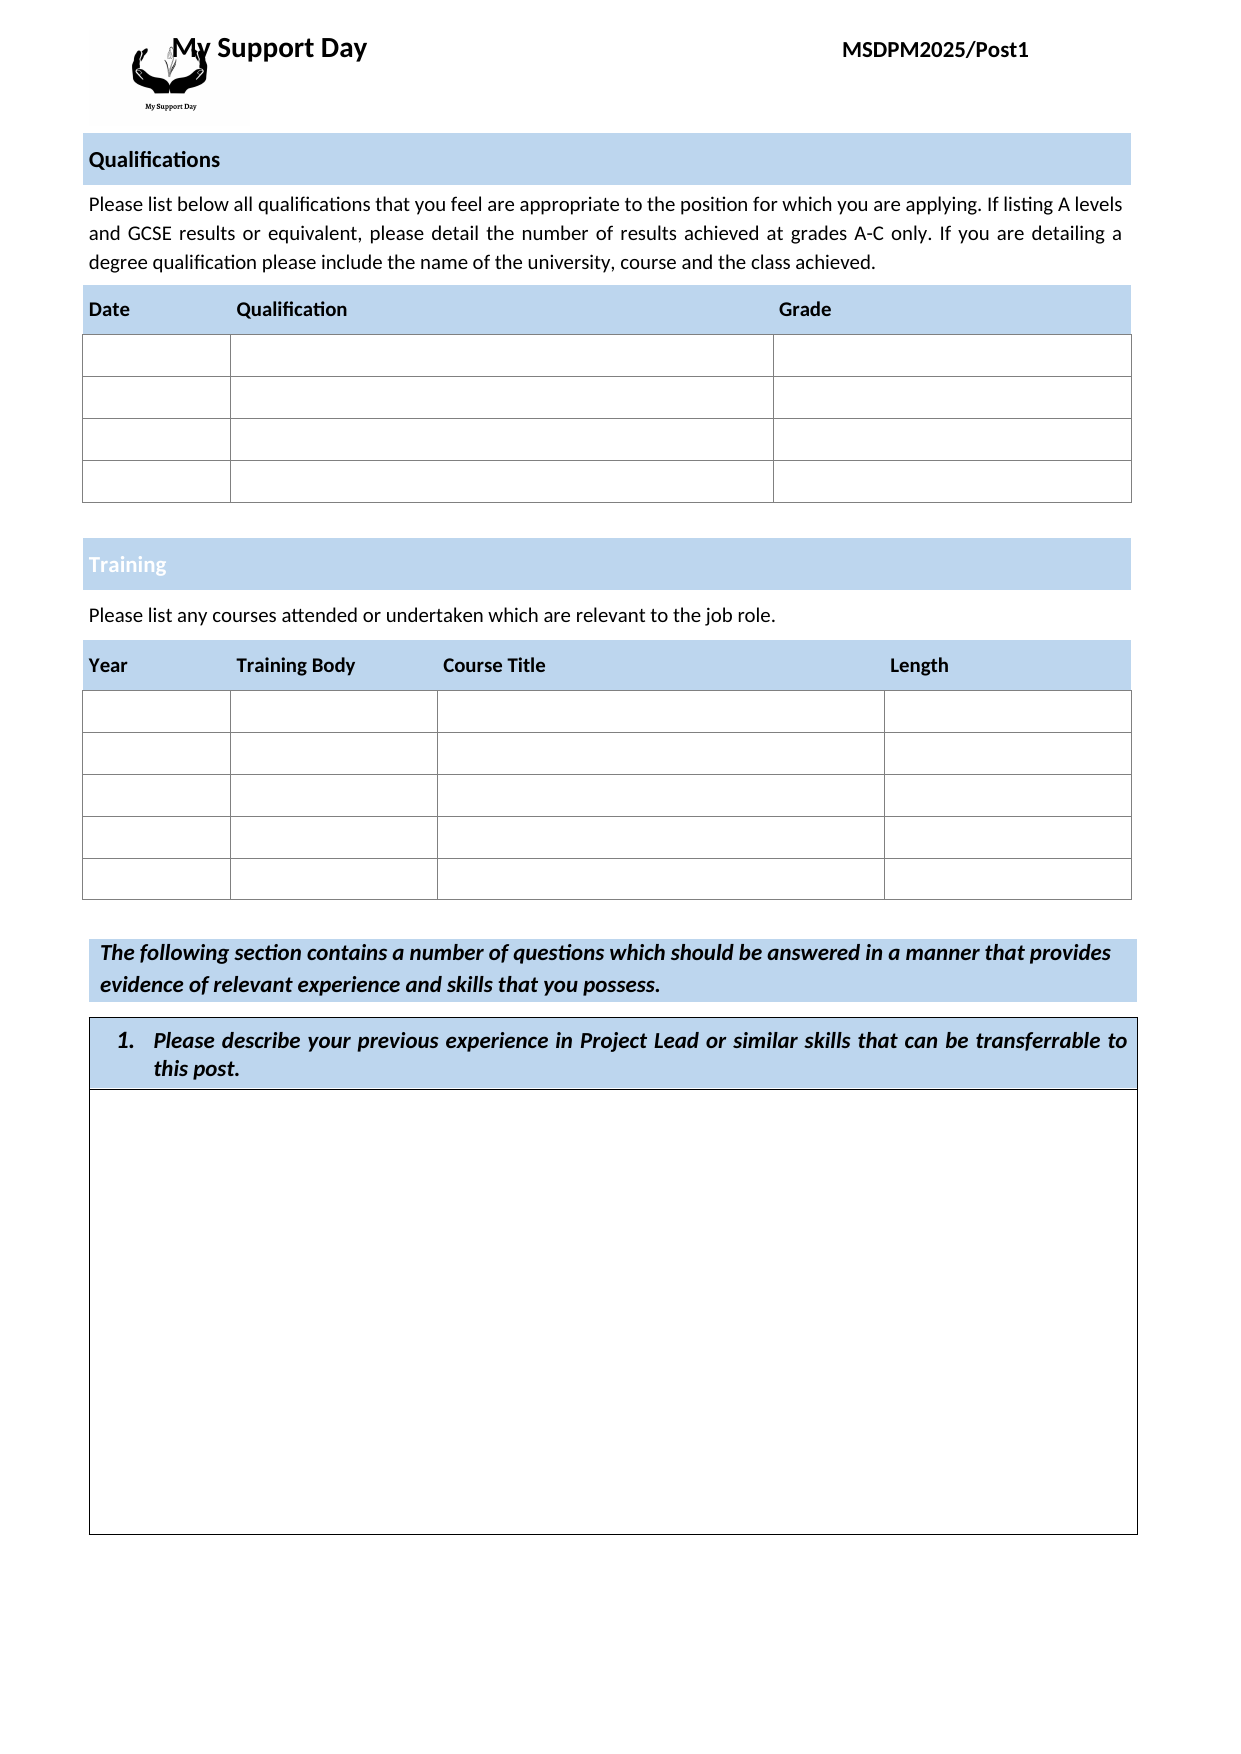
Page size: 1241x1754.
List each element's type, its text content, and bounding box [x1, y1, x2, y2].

table_cell [83, 335, 230, 376]
table_cell [90, 1090, 1137, 1533]
table_cell Grade [773, 285, 1131, 334]
table_cell [83, 461, 230, 502]
table_cell [231, 859, 437, 899]
table_cell [438, 775, 884, 816]
table_cell [774, 461, 1131, 502]
table_cell [83, 859, 230, 899]
picture [88, 30, 251, 126]
table_cell [231, 775, 437, 816]
table_cell [885, 733, 1131, 774]
table_cell [438, 691, 884, 732]
table_cell [231, 733, 437, 774]
table_cell [231, 817, 437, 857]
table_cell Qualification [230, 285, 773, 334]
table_header Please describe your previous experience in Project Lead or similar skills that can be transferrable to this post. [90, 1018, 1137, 1088]
table_cell Training Body [230, 640, 437, 690]
table_cell [885, 691, 1131, 732]
table_cell [83, 817, 230, 857]
table_cell [885, 775, 1131, 816]
table_cell [231, 461, 773, 502]
table_cell [774, 377, 1131, 418]
table_cell [774, 335, 1131, 376]
table_header Training [83, 538, 1131, 590]
table_cell [83, 377, 230, 418]
table_cell [231, 691, 437, 732]
table_cell Length [884, 640, 1131, 690]
table_cell [83, 419, 230, 460]
table_header Qualifications [83, 133, 1131, 185]
table_cell [438, 859, 884, 899]
table_cell Year [83, 640, 230, 690]
table_cell Date [83, 285, 230, 334]
table_cell [774, 419, 1131, 460]
table_cell Please list below all qualifications that you feel are appropriate to the position for which you are applying. If listing A levels and GCSE results or equivalent, please detail the number of results achieved at grades A-C only. If you are detailing a degree qualification please include the name of the university, course and the class achieved. [83, 185, 1131, 284]
table_cell [231, 419, 773, 460]
table_cell [83, 691, 230, 732]
table_cell Course Title [437, 640, 884, 690]
table_cell [438, 817, 884, 857]
table_cell [438, 733, 884, 774]
table_cell [231, 335, 773, 376]
table_cell [885, 817, 1131, 857]
table_cell [83, 775, 230, 816]
table_cell Please list any courses attended or undertaken which are relevant to the job role. [83, 590, 1131, 640]
table_cell [231, 377, 773, 418]
table_header The following section contains a number of questions which should be answered in a manner that provides evidence of relevant experience and skills that you possess. [89, 939, 1137, 1002]
table_cell [83, 733, 230, 774]
table_cell [885, 859, 1131, 899]
